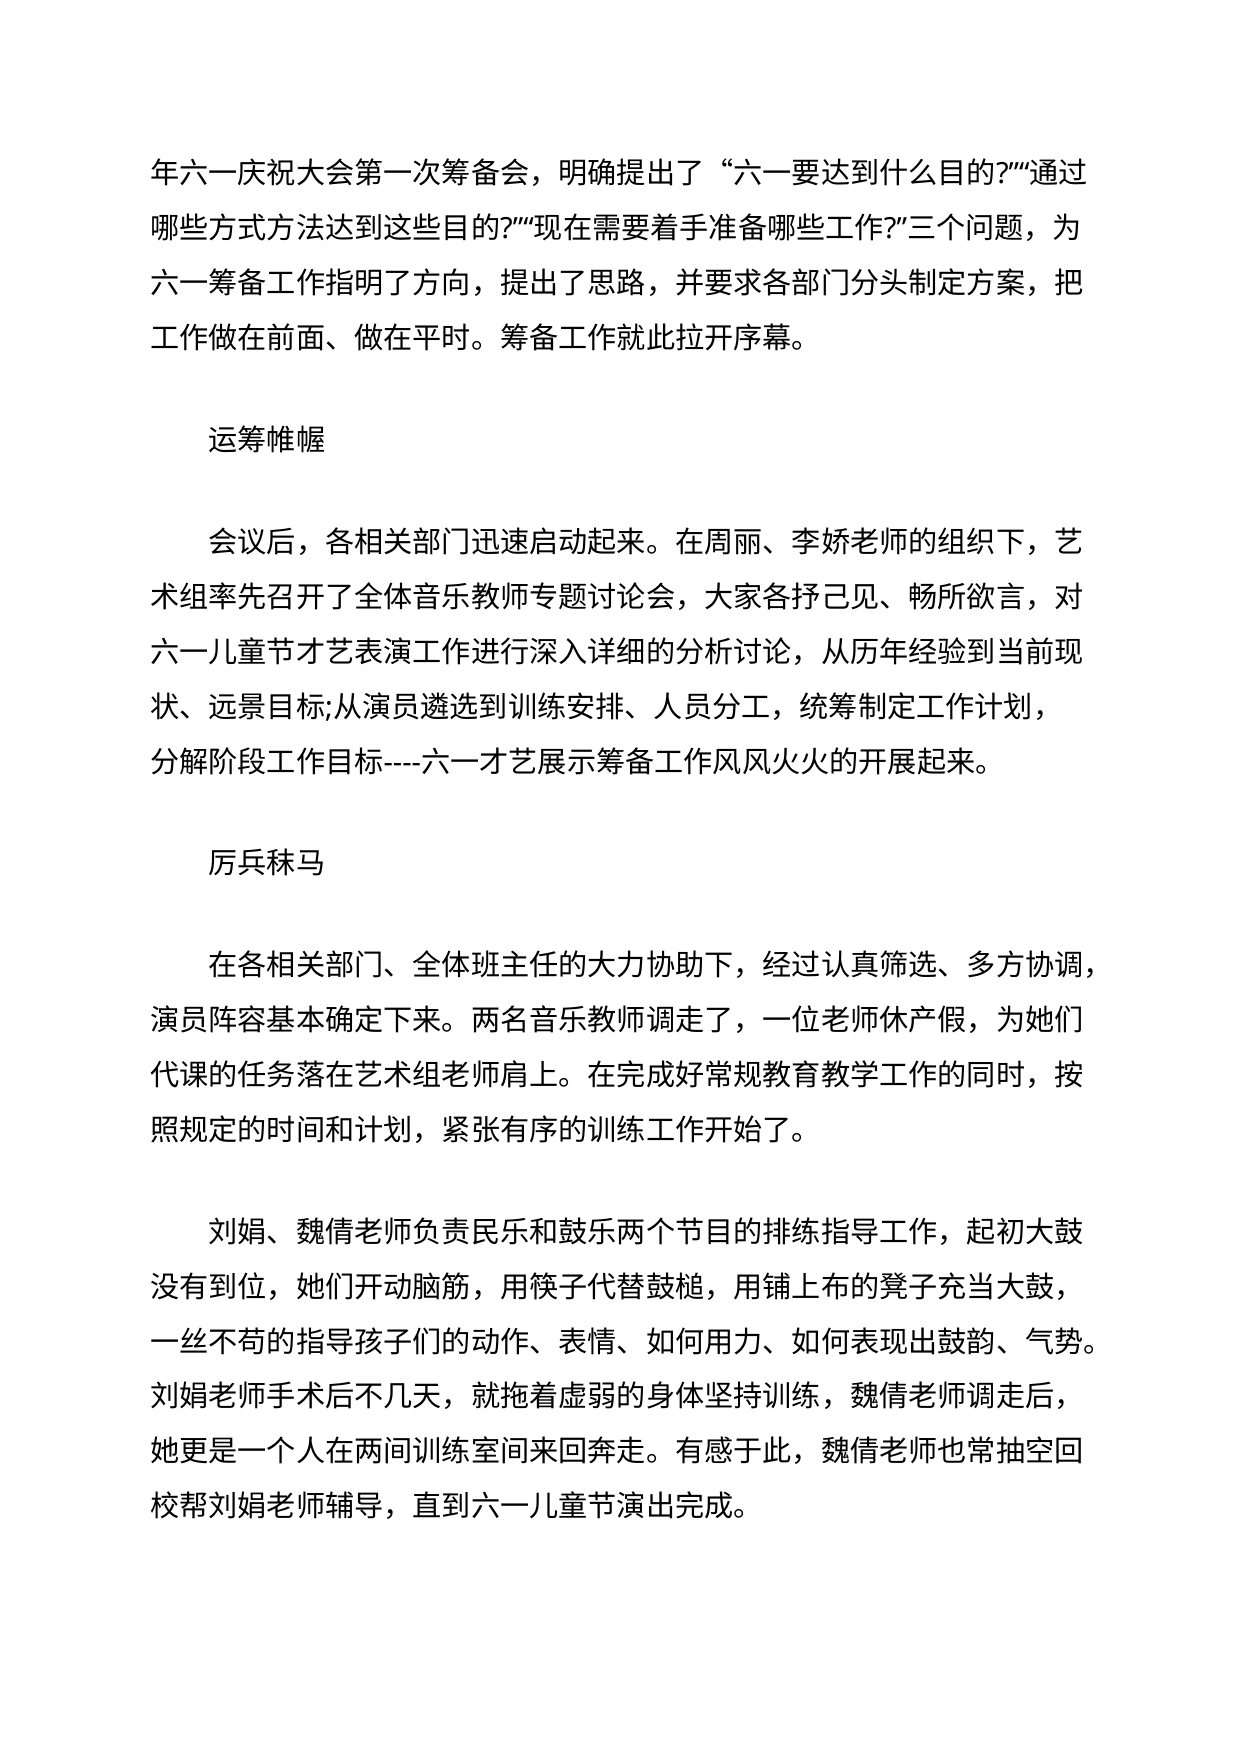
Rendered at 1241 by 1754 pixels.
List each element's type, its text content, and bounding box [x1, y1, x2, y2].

text 在各相关部门、全体班主任的大力协助下，经过认真筛选、多方协调，演员阵容基本确定下来。两名音乐教师调走了，一位老师休产假，为她们代课的任务落在艺术组老师肩上。在完成好常规教育教学工作的同时，按照规定的时间和计划，紧张有序的训练工作开始了。 [150, 942, 1090, 1149]
text 刘娟、魏倩老师负责民乐和鼓乐两个节目的排练指导工作，起初大鼓没有到位，她们开动脑筋，用筷子代替鼓槌，用铺上布的凳子充当大鼓，一丝不苟的指导孩子们的动作、表情、如何用力、如何表现出鼓韵、气势。刘娟老师手术后不几天，就拖着虚弱的身体坚持训练，魏倩老师调走后，她更是一个人在两间训练室间来回奔走。有感于此，魏倩老师也常抽空回校帮刘娟老师辅导，直到六一儿童节演出完成。 [150, 1208, 1090, 1525]
text 厉兵秣马 [150, 840, 1090, 882]
text 会议后，各相关部门迅速启动起来。在周丽、李娇老师的组织下，艺术组率先召开了全体音乐教师专题讨论会，大家各抒己见、畅所欲言，对六一儿童节才艺表演工作进行深入详细的分析讨论，从历年经验到当前现状、远景目标;从演员遴选到训练安排、人员分工，统筹制定工作计划，分解阶段工作目标----六一才艺展示筹备工作风风火火的开展起来。 [150, 518, 1090, 781]
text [150, 150, 1090, 357]
text 运筹帷幄 [150, 417, 1090, 459]
